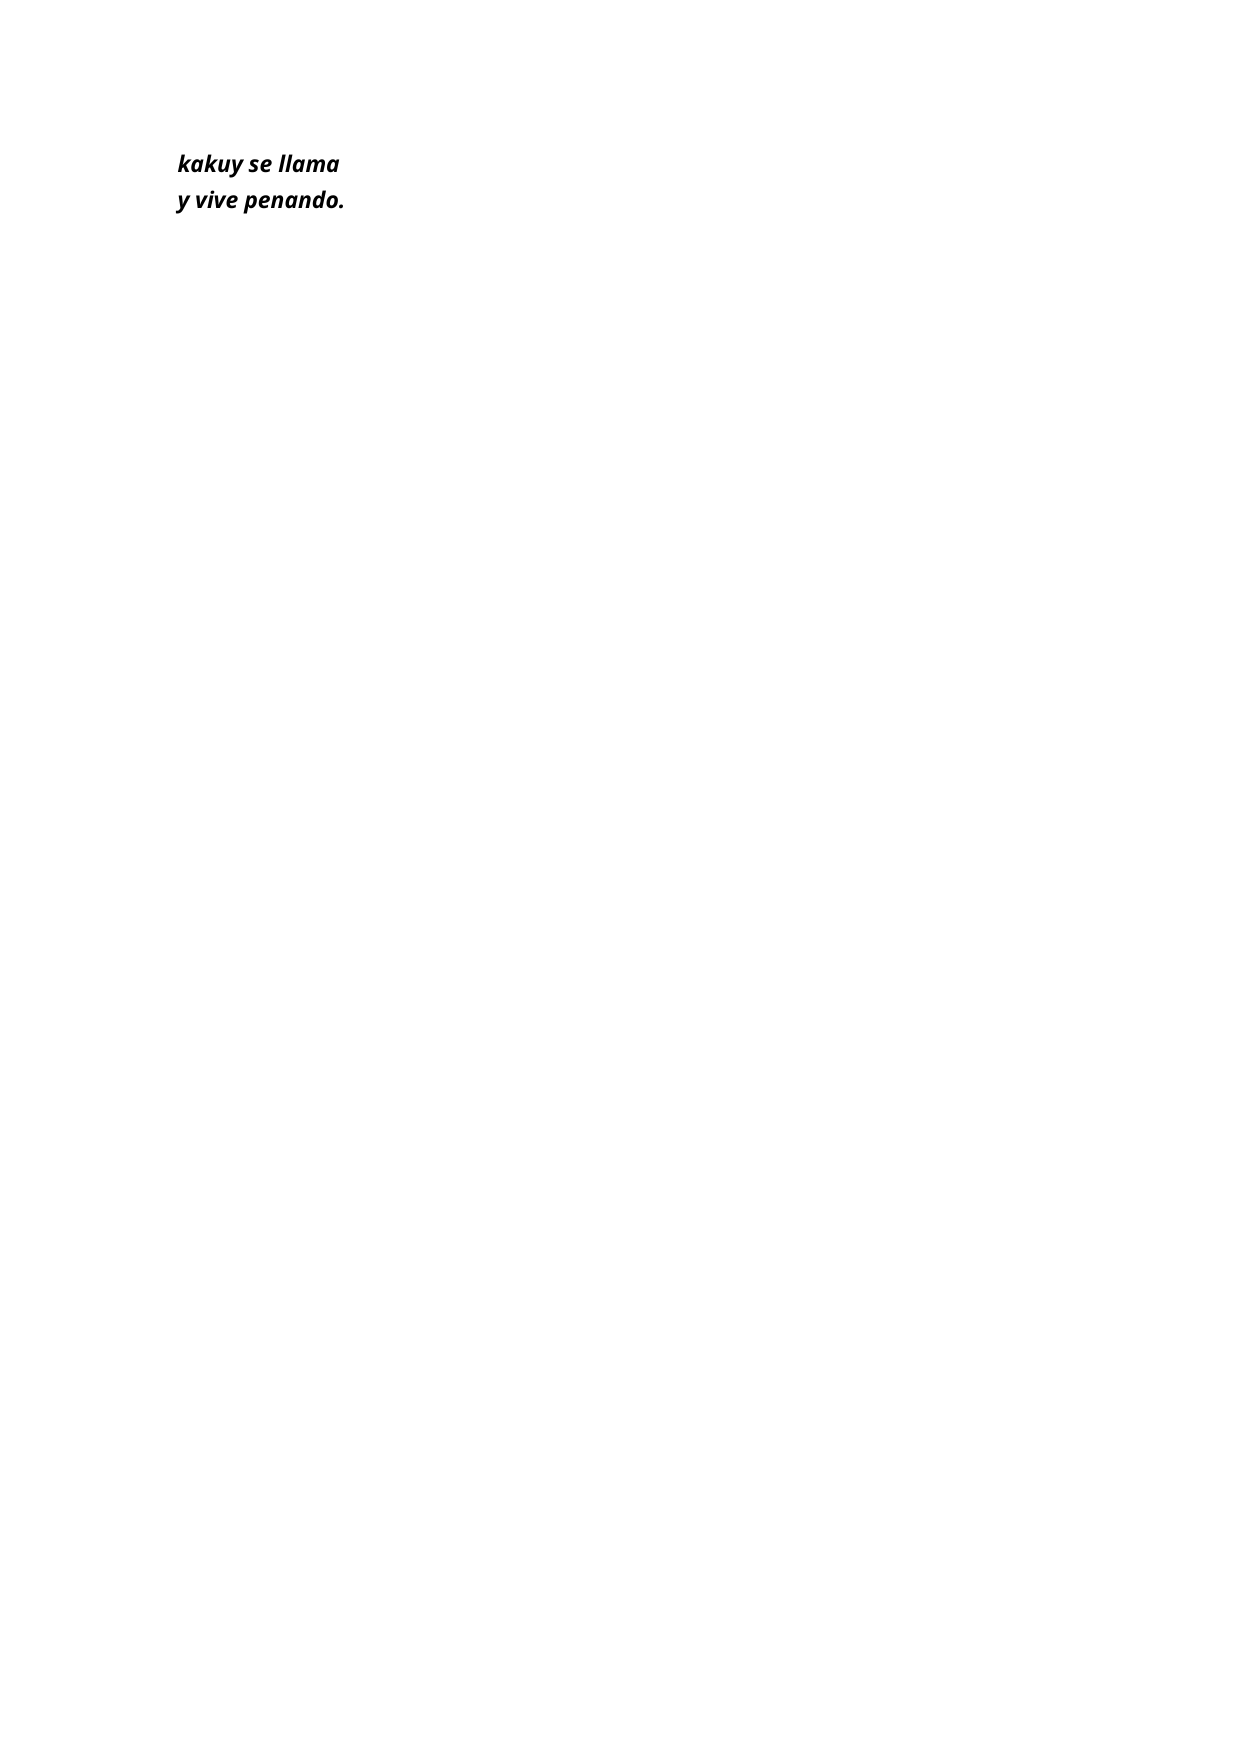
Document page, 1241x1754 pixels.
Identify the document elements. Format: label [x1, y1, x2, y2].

text [177, 148, 1063, 215]
